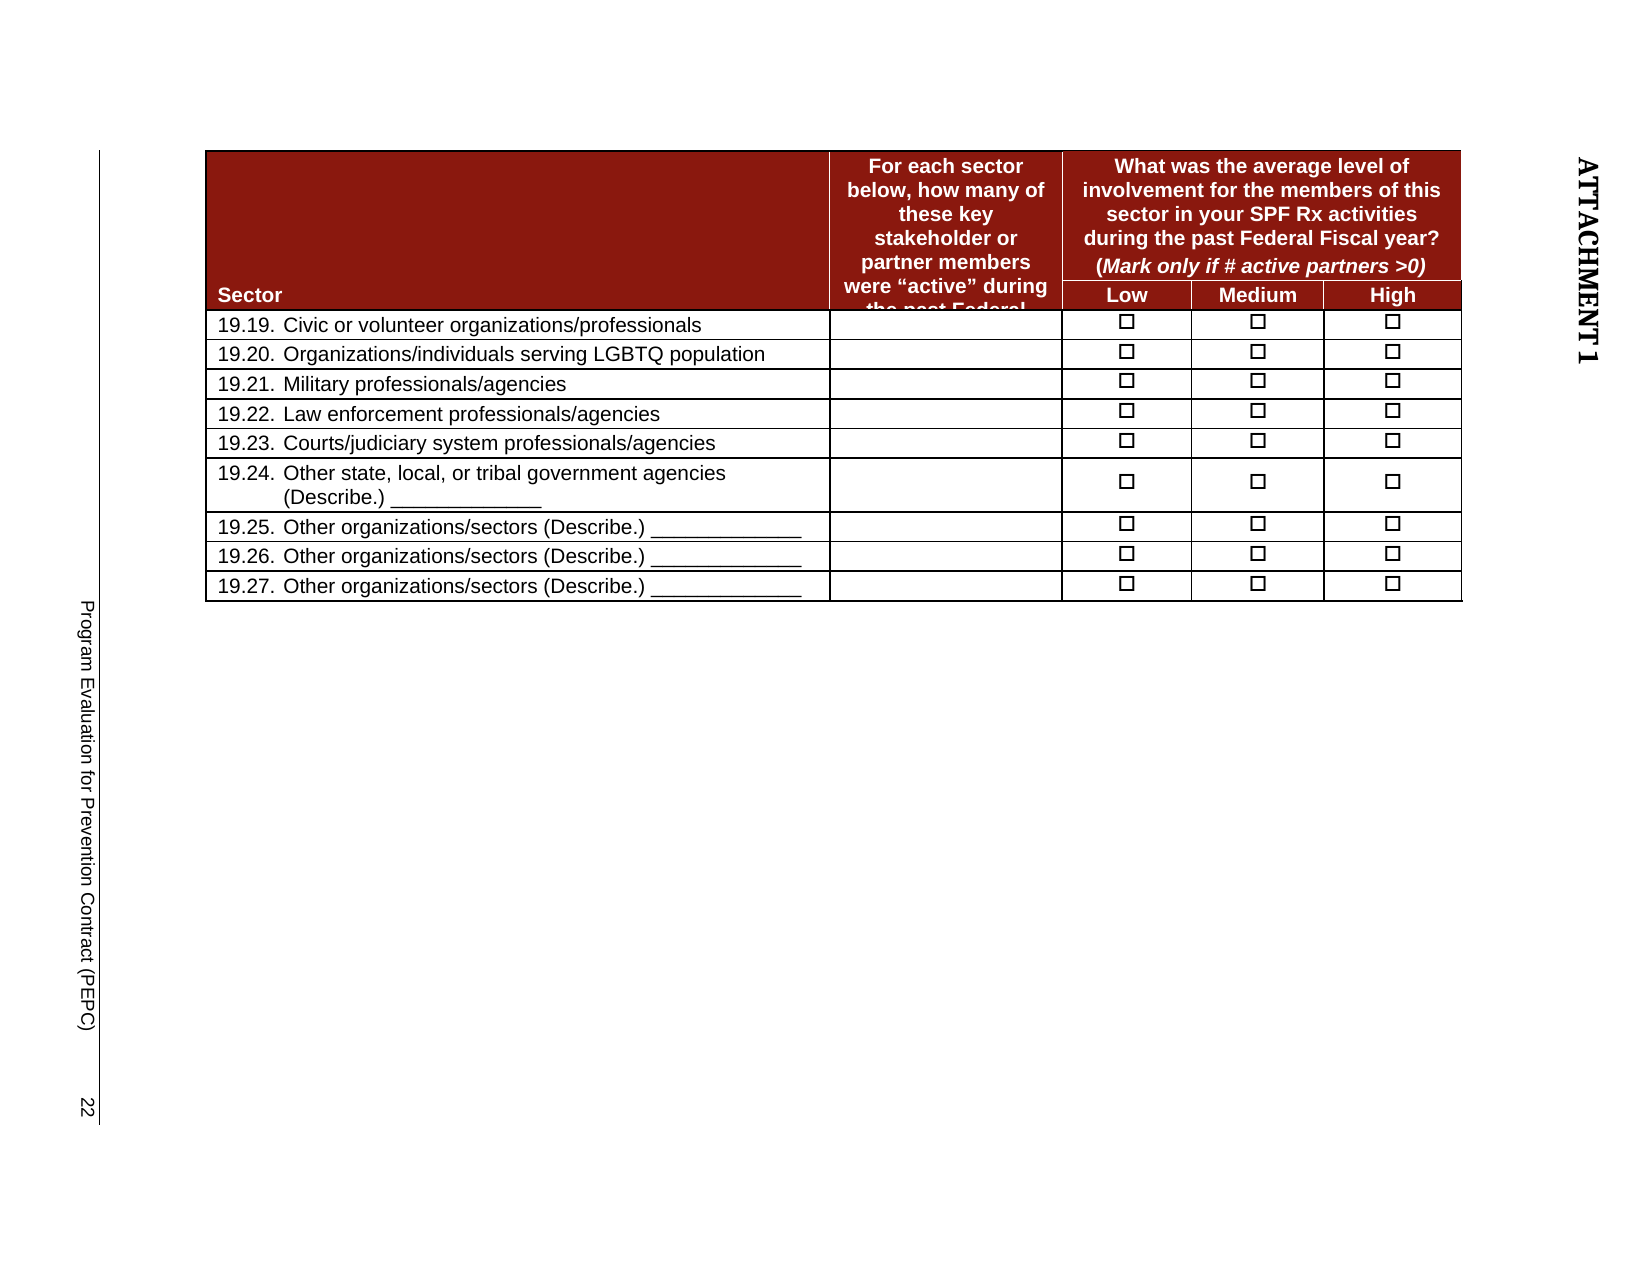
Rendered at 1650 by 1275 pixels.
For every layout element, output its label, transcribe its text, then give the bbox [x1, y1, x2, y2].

table_cell [1192, 340, 1323, 368]
table_cell 19.25. Other organizations/sectors (Describe.) _____________ [207, 513, 829, 541]
table_cell [1063, 340, 1191, 368]
table_cell [1192, 572, 1323, 600]
table_cell High [1324, 281, 1461, 309]
table_cell [1325, 400, 1461, 428]
table_cell [1325, 311, 1461, 338]
table_cell [831, 370, 1061, 398]
table_cell [1063, 311, 1191, 338]
table_cell [831, 340, 1061, 368]
table_cell 19.26. Other organizations/sectors (Describe.) _____________ [207, 542, 829, 570]
table_cell 19.27. Other organizations/sectors (Describe.) _____________ [207, 572, 829, 600]
table_header What was the average level of involvement for the members of this sector in your SPF Rx activities during the past Federal Fiscal year? (Mark only if # active partners >0) [1063, 151, 1461, 280]
table_cell [1325, 513, 1461, 541]
table_cell 19.22. Law enforcement professionals/agencies [207, 400, 829, 428]
table_cell [1325, 459, 1461, 511]
table_cell [831, 311, 1061, 338]
table_cell [831, 429, 1061, 457]
table_cell [1063, 513, 1191, 541]
table_cell [1192, 542, 1323, 570]
table_cell 19.19. Civic or volunteer organizations/professionals [207, 311, 829, 338]
table_header For each sector below, how many of these key stakeholder or partner members were “active” during the past Federal Fiscal year? [830, 152, 1062, 309]
table_cell 19.21. Military professionals/agencies [207, 370, 829, 398]
table_cell [1063, 429, 1191, 457]
table_cell 19.20. Organizations/individuals serving LGBTQ population [207, 340, 829, 368]
table_cell [1192, 370, 1323, 398]
table_cell [831, 513, 1061, 541]
table_cell [1192, 429, 1323, 457]
table_cell [1325, 542, 1461, 570]
table_cell [1192, 400, 1323, 428]
table_cell Medium [1192, 281, 1323, 309]
table_cell [1325, 340, 1461, 368]
table_header Sector [207, 152, 829, 309]
table_cell [831, 572, 1061, 600]
table_cell [831, 542, 1061, 570]
table_cell [1063, 400, 1191, 428]
table_cell [1063, 572, 1191, 600]
table_cell [831, 400, 1061, 428]
table_cell [1063, 542, 1191, 570]
table_cell [1325, 572, 1461, 600]
table_cell [1192, 459, 1323, 511]
table_cell [1063, 370, 1191, 398]
table_cell 19.23. Courts/judiciary system professionals/agencies [207, 429, 829, 457]
table_cell [1192, 311, 1323, 338]
table_cell 19.24. Other state, local, or tribal government agencies (Describe.) _____________ [207, 459, 829, 511]
table_cell [1325, 429, 1461, 457]
table_cell [1192, 513, 1323, 541]
table_cell [1063, 459, 1191, 511]
table_cell Low [1063, 281, 1191, 309]
table_cell [831, 459, 1061, 511]
table_cell [1325, 370, 1461, 398]
